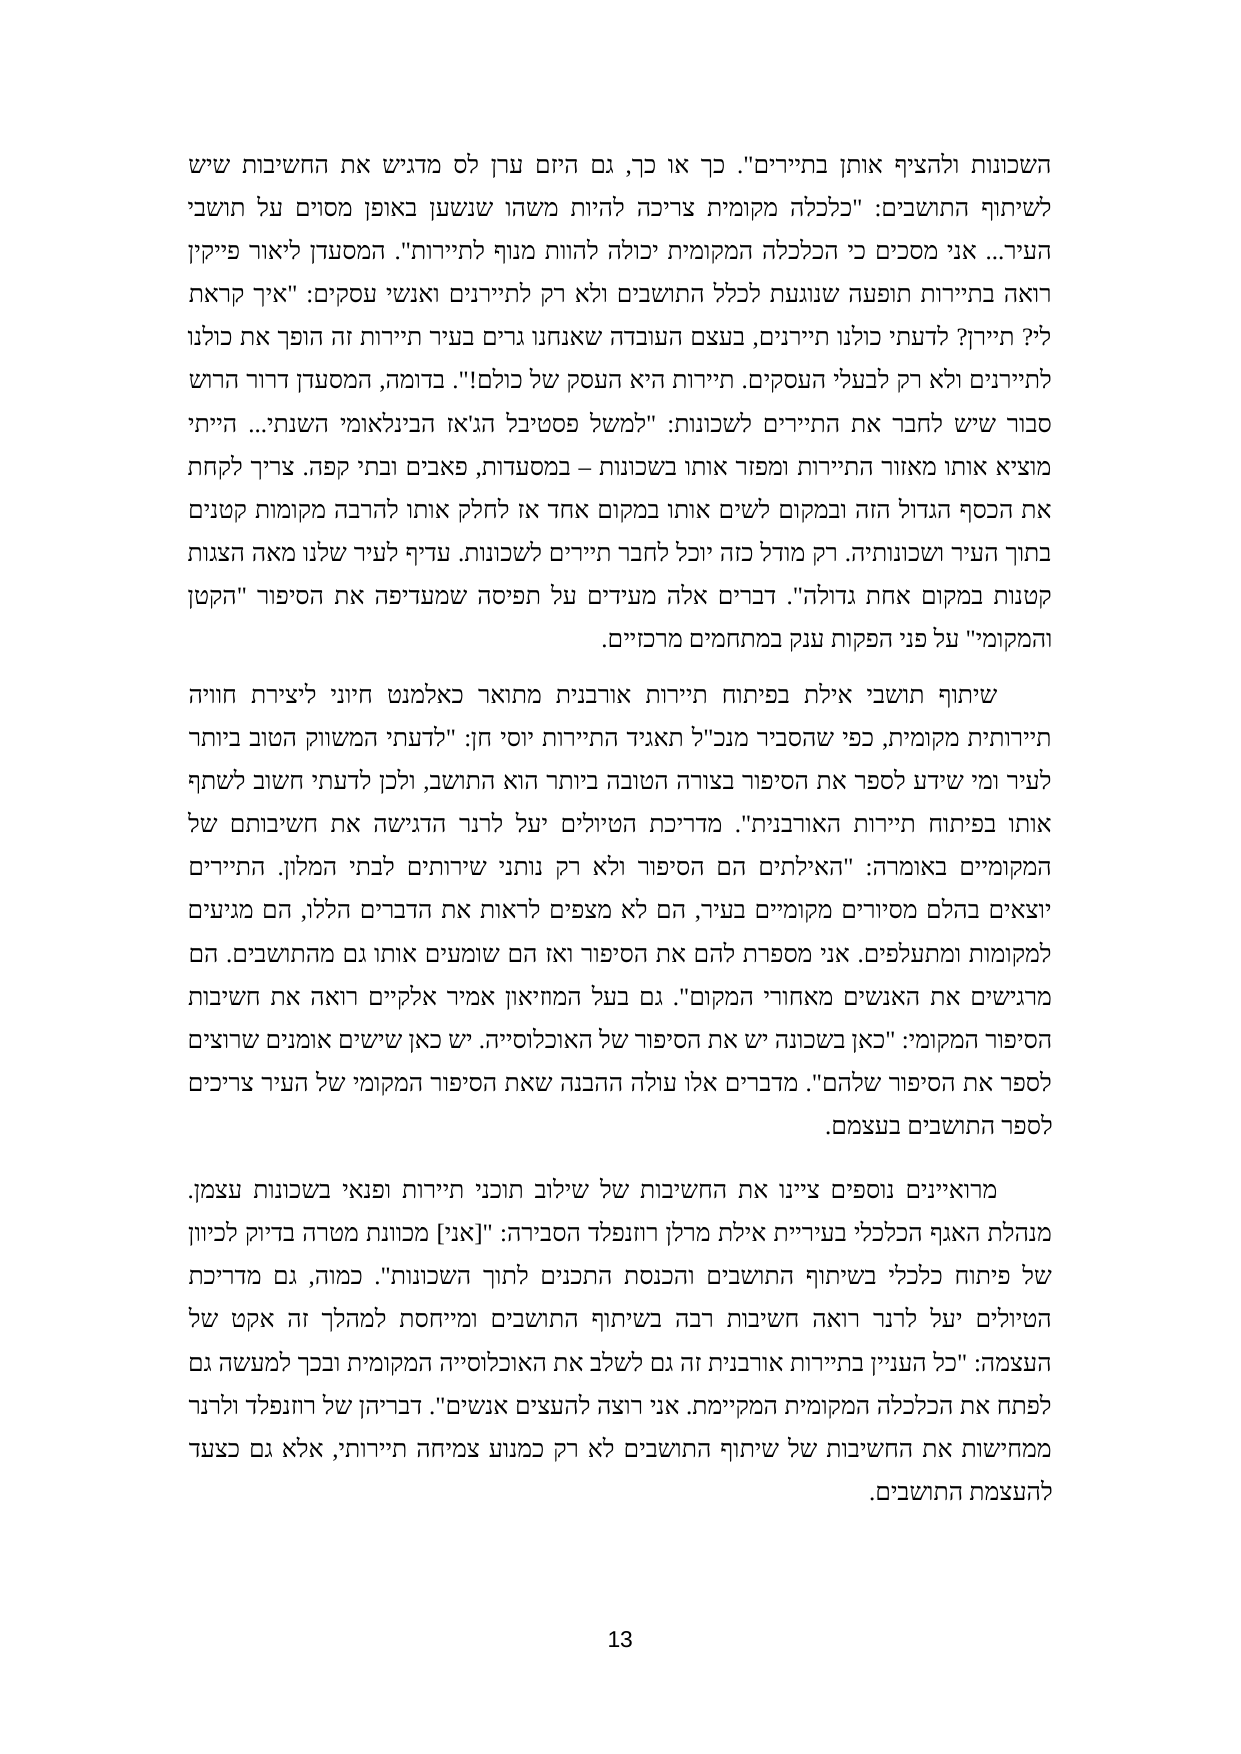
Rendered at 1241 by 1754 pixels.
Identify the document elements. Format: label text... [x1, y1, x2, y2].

text שיתוף תושבי אילת בפיתוח תיירות אורבנית מתואר כאלמנט חיוני ליצירת חוויה תיירותית מקומית, כפי שהסביר מנכ"ל תאגיד התיירות יוסי חן: "לדעתי המשווק הטוב ביותר לעיר ומי שידע לספר את הסיפור בצורה הטובה ביותר הוא התושב, ולכן לדעתי חשוב לשתף אותו בפיתוח תיירות האורבנית". מדריכת הטיולים יעל לרנר הדגישה את חשיבותם של המקומיים באומרה: "האילתים הם הסיפור ולא רק נותני שירותים לבתי המלון. התיירים יוצאים בהלם מסיורים מקומיים בעיר, הם לא מצפים לראות את הדברים הללו, הם מגיעים למקומות ומתעלפים. אני מספרת להם את הסיפור ואז הם שומעים אותו גם מהתושבים. הם מרגישים את האנשים מאחורי המקום". גם בעל המוזיאון אמיר אלקיים רואה את חשיבות הסיפור המקומי: "כאן בשכונה יש את הסיפור של האוכלוסייה. יש כאן שישים אומנים שרוצים לספר את הסיפור שלהם". מדברים אלו עולה ההבנה שאת הסיפור המקומי של העיר צריכים לספר התושבים בעצמם. [187, 680, 1053, 1140]
text מרואיינים נוספים ציינו את החשיבות של שילוב תוכני תיירות ופנאי בשכונות עצמן. מנהלת האגף הכלכלי בעיריית אילת מרלן רוזנפלד הסבירה: "[אני] מכוונת מטרה בדיוק לכיוון של פיתוח כלכלי בשיתוף התושבים והכנסת התכנים לתוך השכונות". כמוה, גם מדריכת הטיולים יעל לרנר רואה חשיבות רבה בשיתוף התושבים ומייחסת למהלך זה אקט של העצמה: "כל העניין בתיירות אורבנית זה גם לשלב את האוכלוסייה המקומית ובכך למעשה גם לפתח את הכלכלה המקומית המקיימת. אני רוצה להעצים אנשים". דבריהן של רוזנפלד ולרנר ממחישות את החשיבות של שיתוף התושבים לא רק כמנוע צמיחה תיירותי, אלא גם כצעד להעצמת התושבים. [187, 1175, 1053, 1506]
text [187, 150, 1053, 653]
